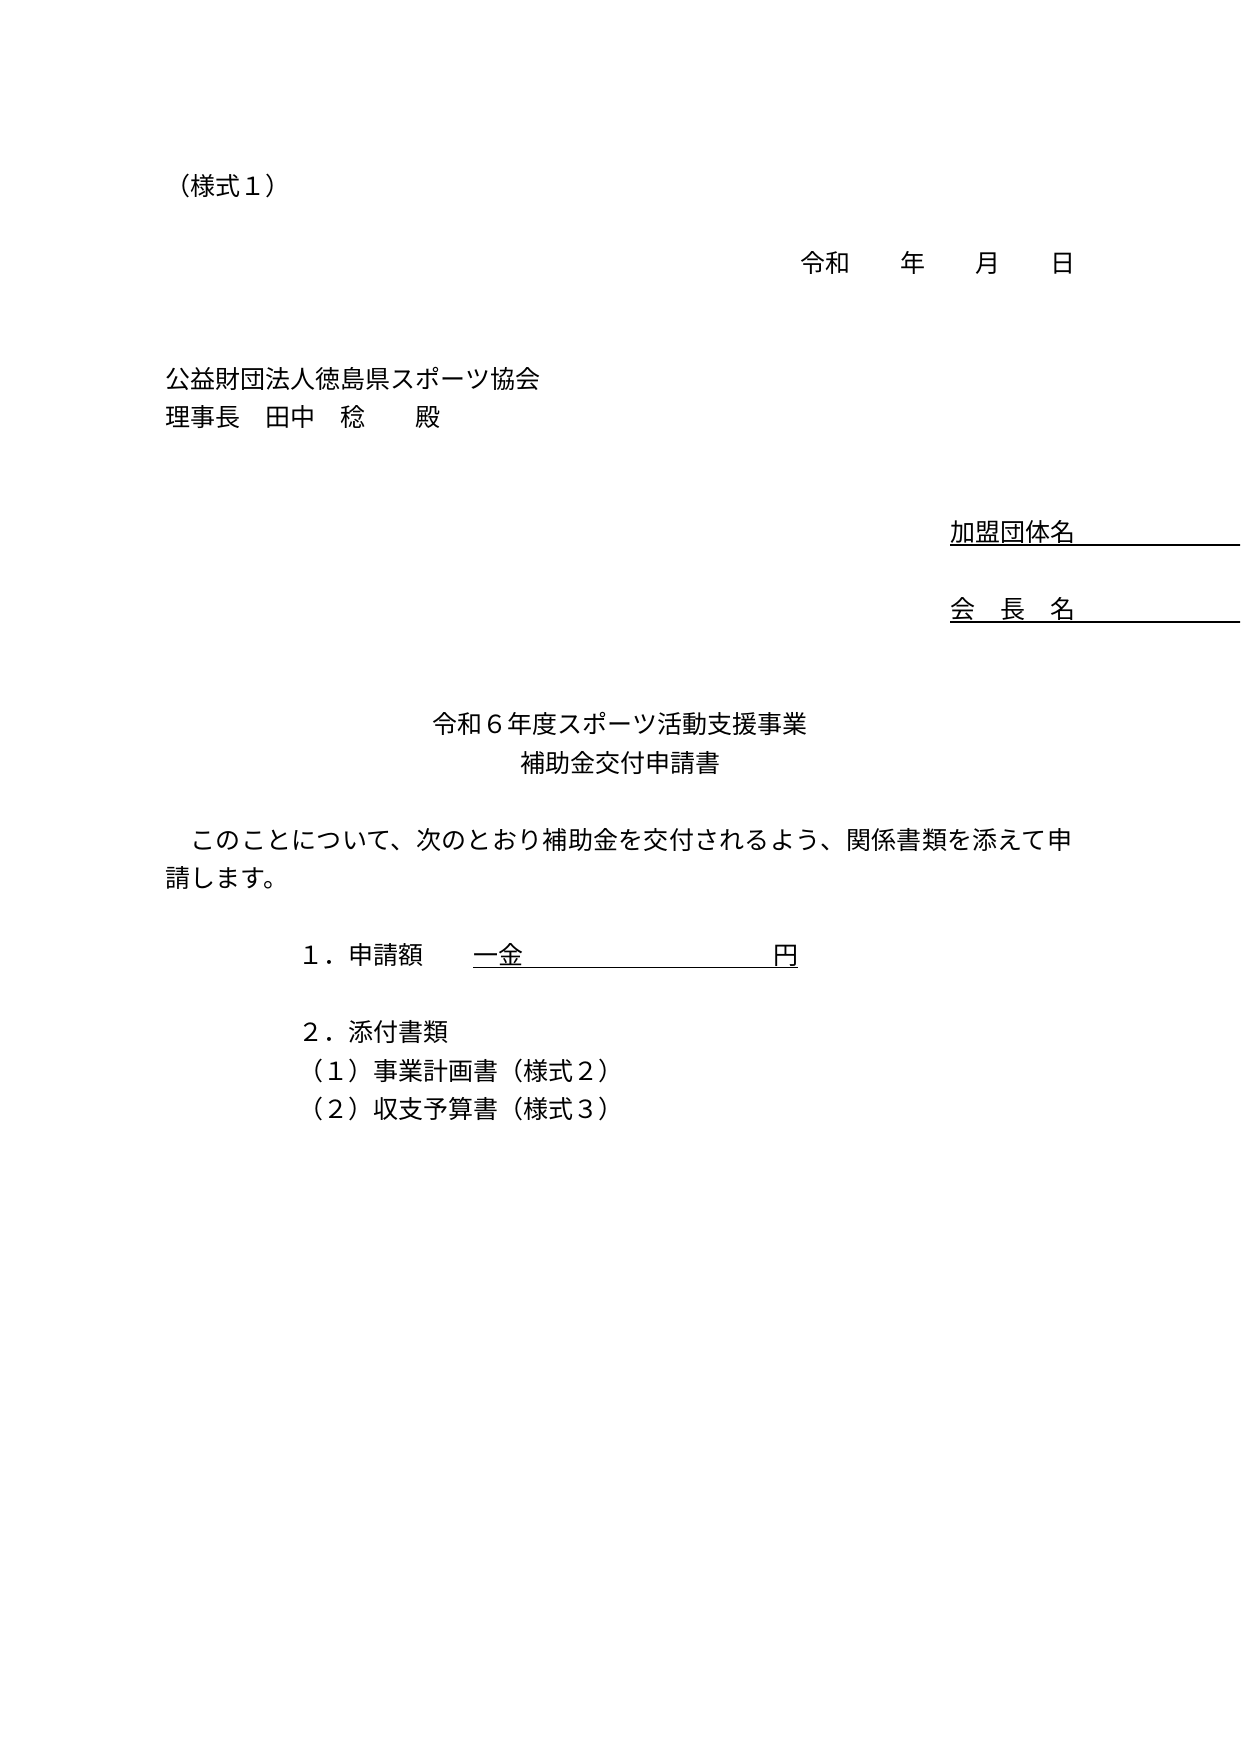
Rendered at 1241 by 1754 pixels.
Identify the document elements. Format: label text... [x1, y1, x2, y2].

text 会 長 名 [165, 589, 1075, 627]
text （様式１） [165, 166, 1075, 204]
text 公益財団法人徳島県スポーツ協会 [165, 358, 1075, 396]
text 令和６年度スポーツ活動支援事業 [165, 704, 1075, 742]
text 理事長 田中 稔 殿 [165, 396, 1075, 435]
text 補助金交付申請書 [165, 742, 1075, 781]
list （２）収支予算書（様式３） [298, 1088, 1075, 1127]
list ２．添付書類 [298, 1011, 1075, 1050]
text 加盟団体名 [165, 512, 1075, 550]
list （１）事業計画書（様式２） [298, 1050, 1075, 1088]
text 令和 年 月 日 [165, 243, 1075, 281]
text このことについて、次のとおり補助金を交付されるよう、関係書類を添えて申請します。 [165, 819, 1075, 896]
list １．申請額 一金 円 [298, 934, 1075, 973]
